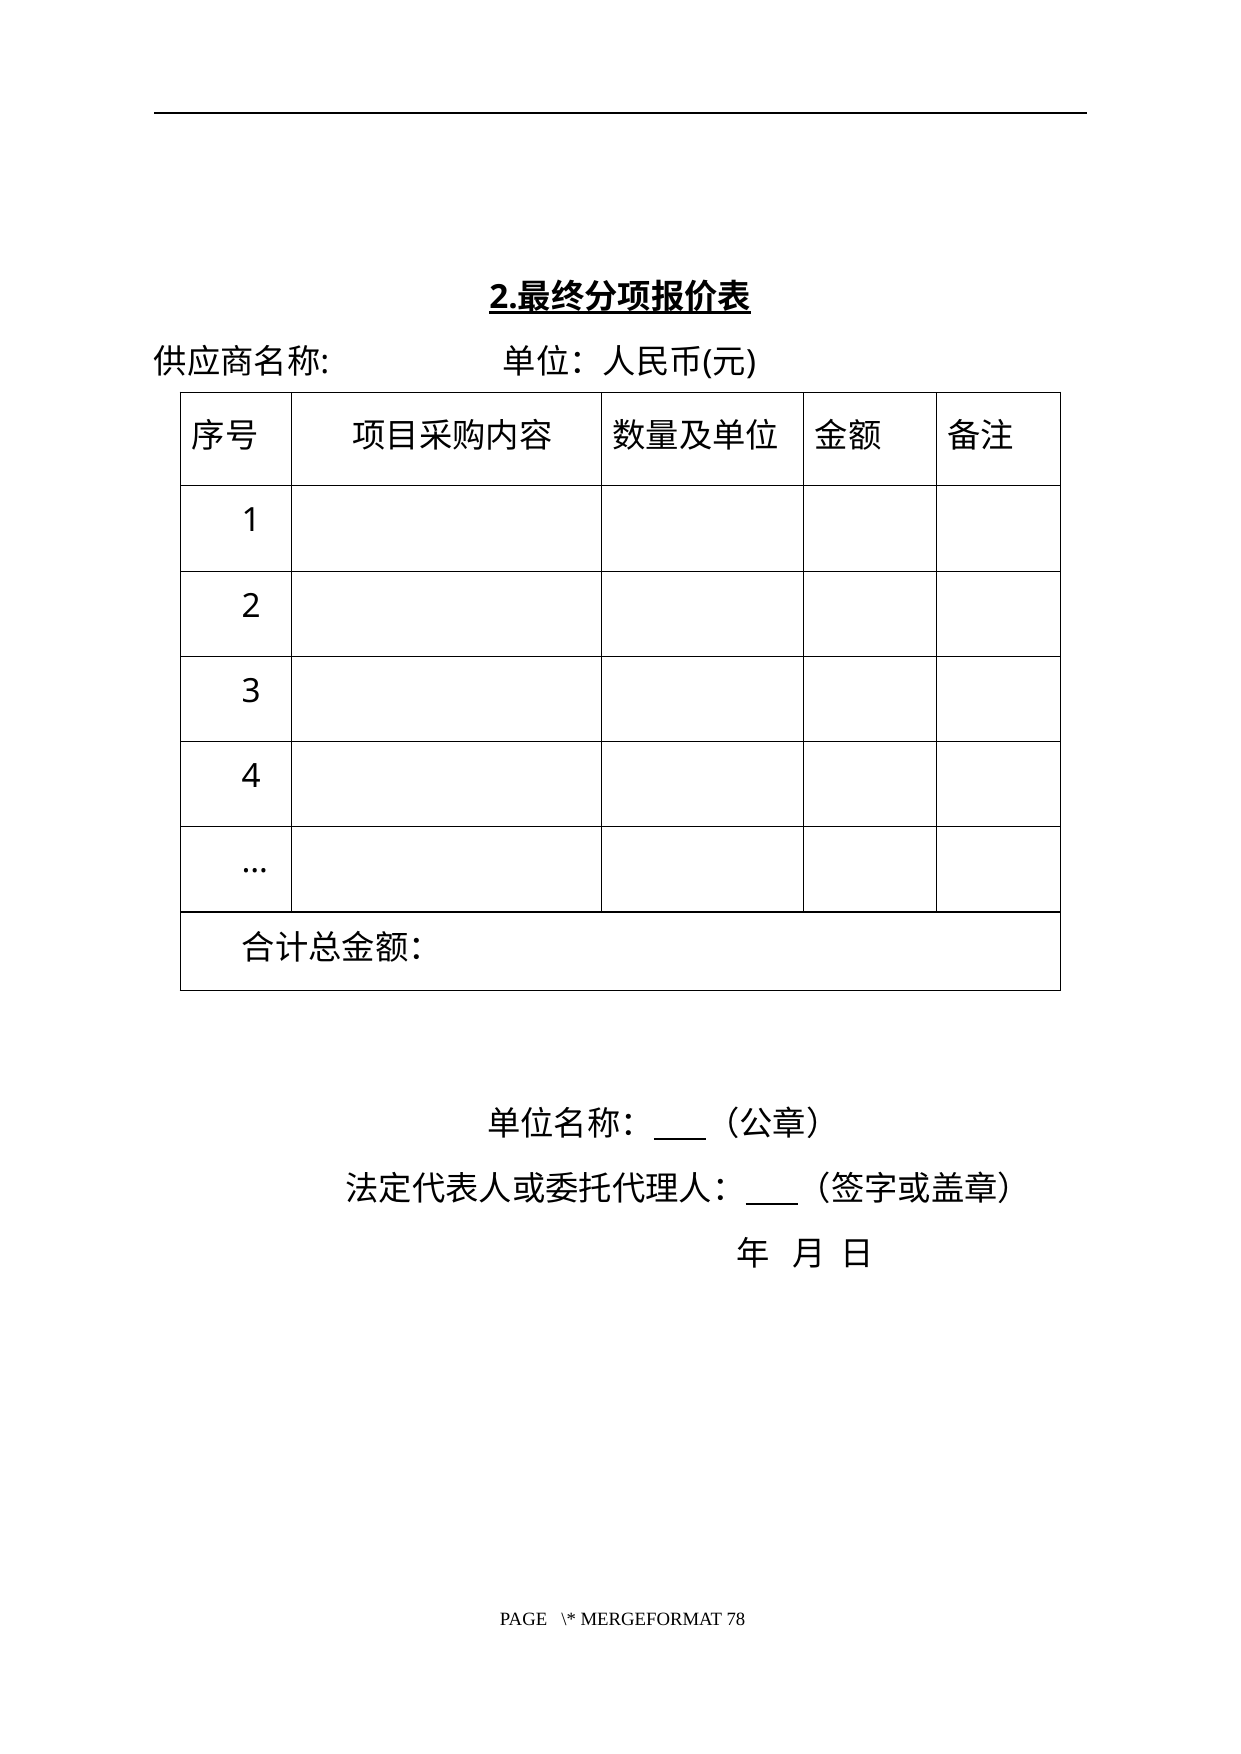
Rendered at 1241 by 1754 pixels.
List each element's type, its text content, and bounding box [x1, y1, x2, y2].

table_header 备注 [937, 393, 1060, 485]
table_cell [602, 572, 803, 656]
table_cell [292, 827, 601, 911]
table_cell [804, 827, 936, 911]
table_cell [292, 742, 601, 826]
table_cell [804, 742, 936, 826]
text 单位名称： （公章） [153, 1088, 1087, 1153]
table_cell [937, 572, 1060, 656]
table_cell 3 [181, 657, 291, 741]
table_cell 2 [181, 572, 291, 656]
table_cell 4 [181, 742, 291, 826]
table_cell [602, 742, 803, 826]
table_cell [292, 486, 601, 571]
table_cell [937, 657, 1060, 741]
table_cell [937, 827, 1060, 911]
table_cell [804, 572, 936, 656]
table_cell [602, 827, 803, 911]
table_cell [937, 742, 1060, 826]
table_cell … [181, 827, 291, 911]
table_cell [602, 657, 803, 741]
table_header 数量及单位 [602, 393, 803, 485]
table_cell [292, 657, 601, 741]
table_cell [292, 572, 601, 656]
table_cell [804, 486, 936, 571]
table_header 序号 [181, 393, 291, 485]
table_cell 1 [181, 486, 291, 571]
text 法定代表人或委托代理人： （签字或盖章） [153, 1153, 1087, 1218]
table_cell [602, 486, 803, 571]
table_cell [937, 486, 1060, 571]
text 2.最终分项报价表 [153, 262, 1087, 327]
table_header 金额 [804, 393, 936, 485]
table_header 项目采购内容 [292, 393, 601, 485]
table_cell [804, 657, 936, 741]
text 供应商名称: 单位：人民币(元) [153, 327, 1087, 392]
table_cell 合计总金额： [181, 913, 1060, 990]
text 年 月 日 [153, 1218, 1087, 1283]
